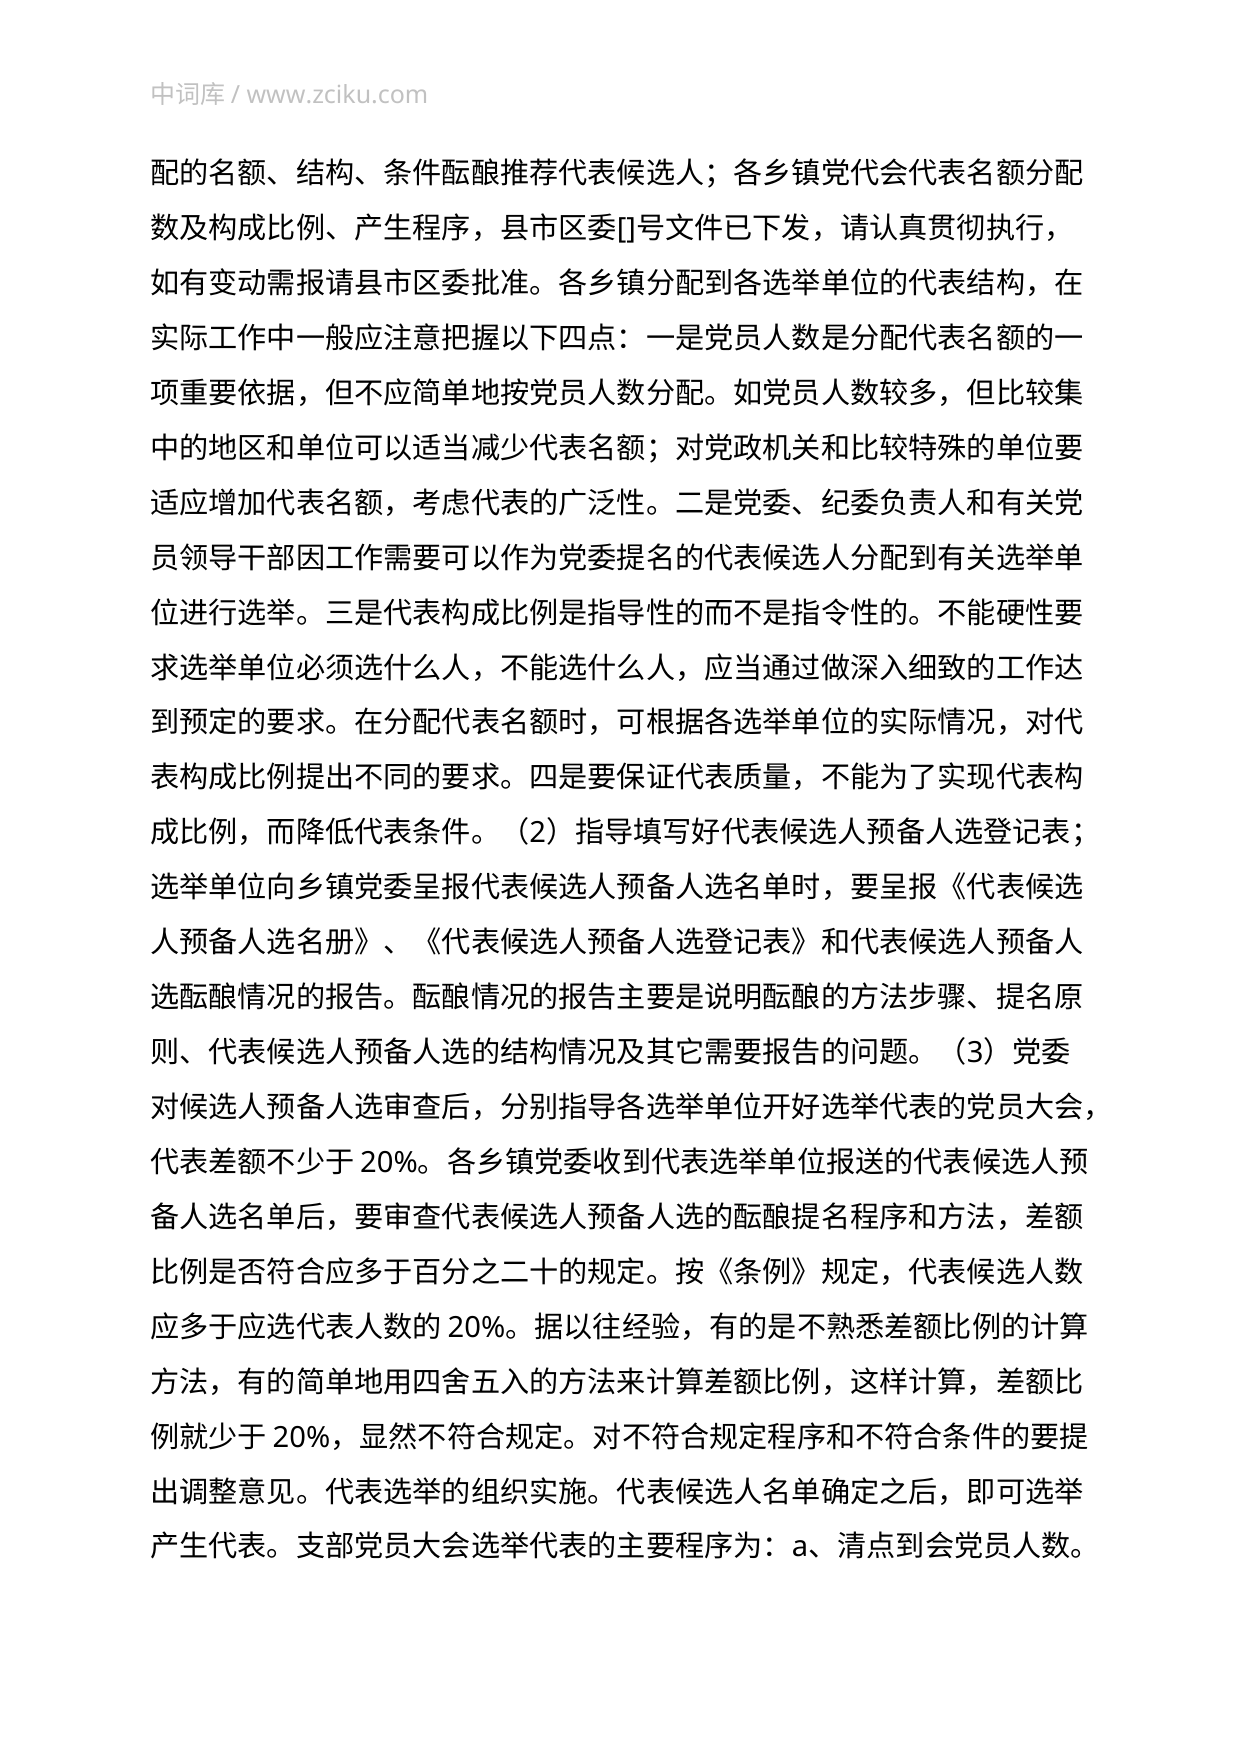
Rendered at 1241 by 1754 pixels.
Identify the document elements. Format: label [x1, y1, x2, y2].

text [150, 150, 1090, 1565]
